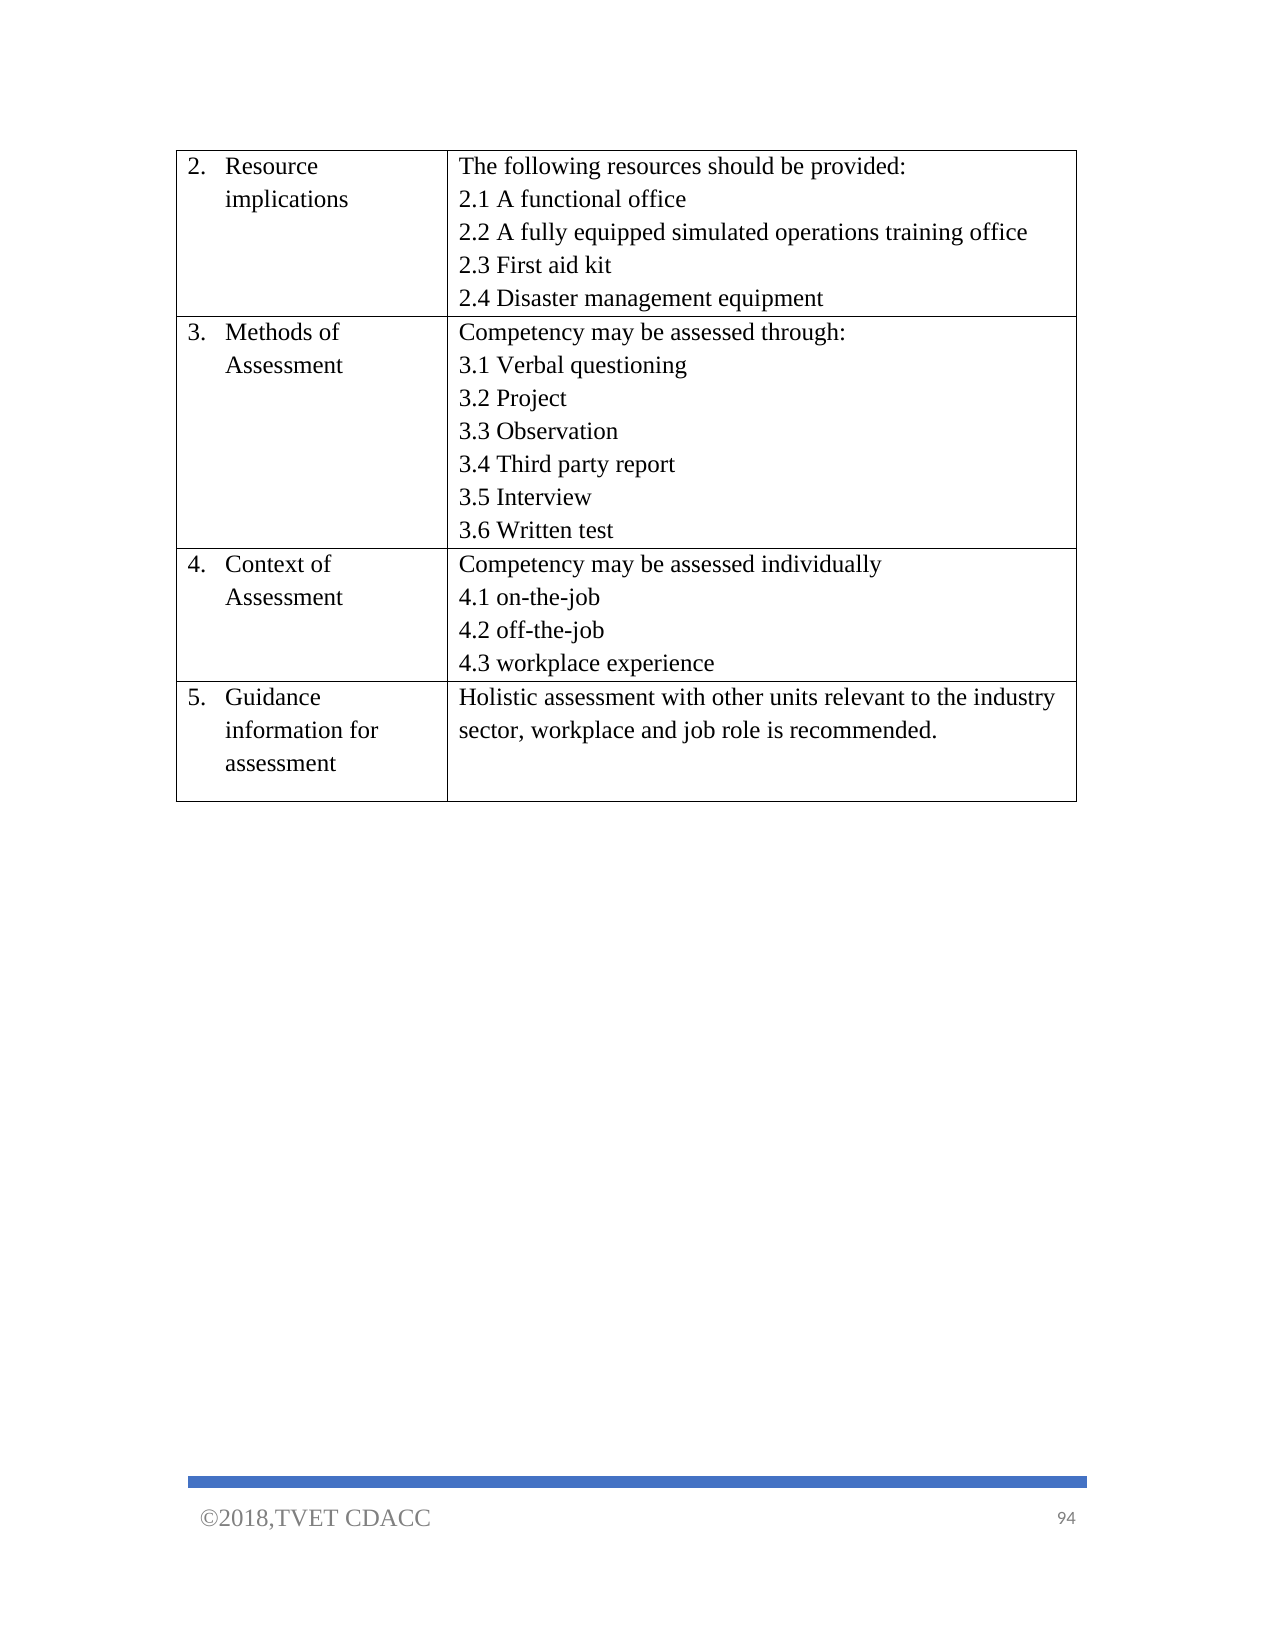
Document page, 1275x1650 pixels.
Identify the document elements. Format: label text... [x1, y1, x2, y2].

table_cell Competency may be assessed individually on-the-job off-the-job workplace experience [448, 549, 1076, 681]
table_cell The following resources should be provided: 2.1 A functional office A fully equipped simulated operations training office First aid kit Disaster management equipment [448, 151, 1076, 316]
table_cell Resource implications [177, 151, 447, 316]
table_cell Methods of Assessment [177, 317, 447, 548]
table_cell Holistic assessment with other units relevant to the industry sector, workplace and job role is recommended. [448, 682, 1076, 801]
table_cell Guidance information for assessment [177, 682, 447, 801]
table_cell Competency may be assessed through: 3.1 Verbal questioning 3.2 Project 3.3 Observation 3.4 Third party report 3.5 Interview 3.6 Written test [448, 317, 1076, 548]
table_cell Context of Assessment [177, 549, 447, 681]
